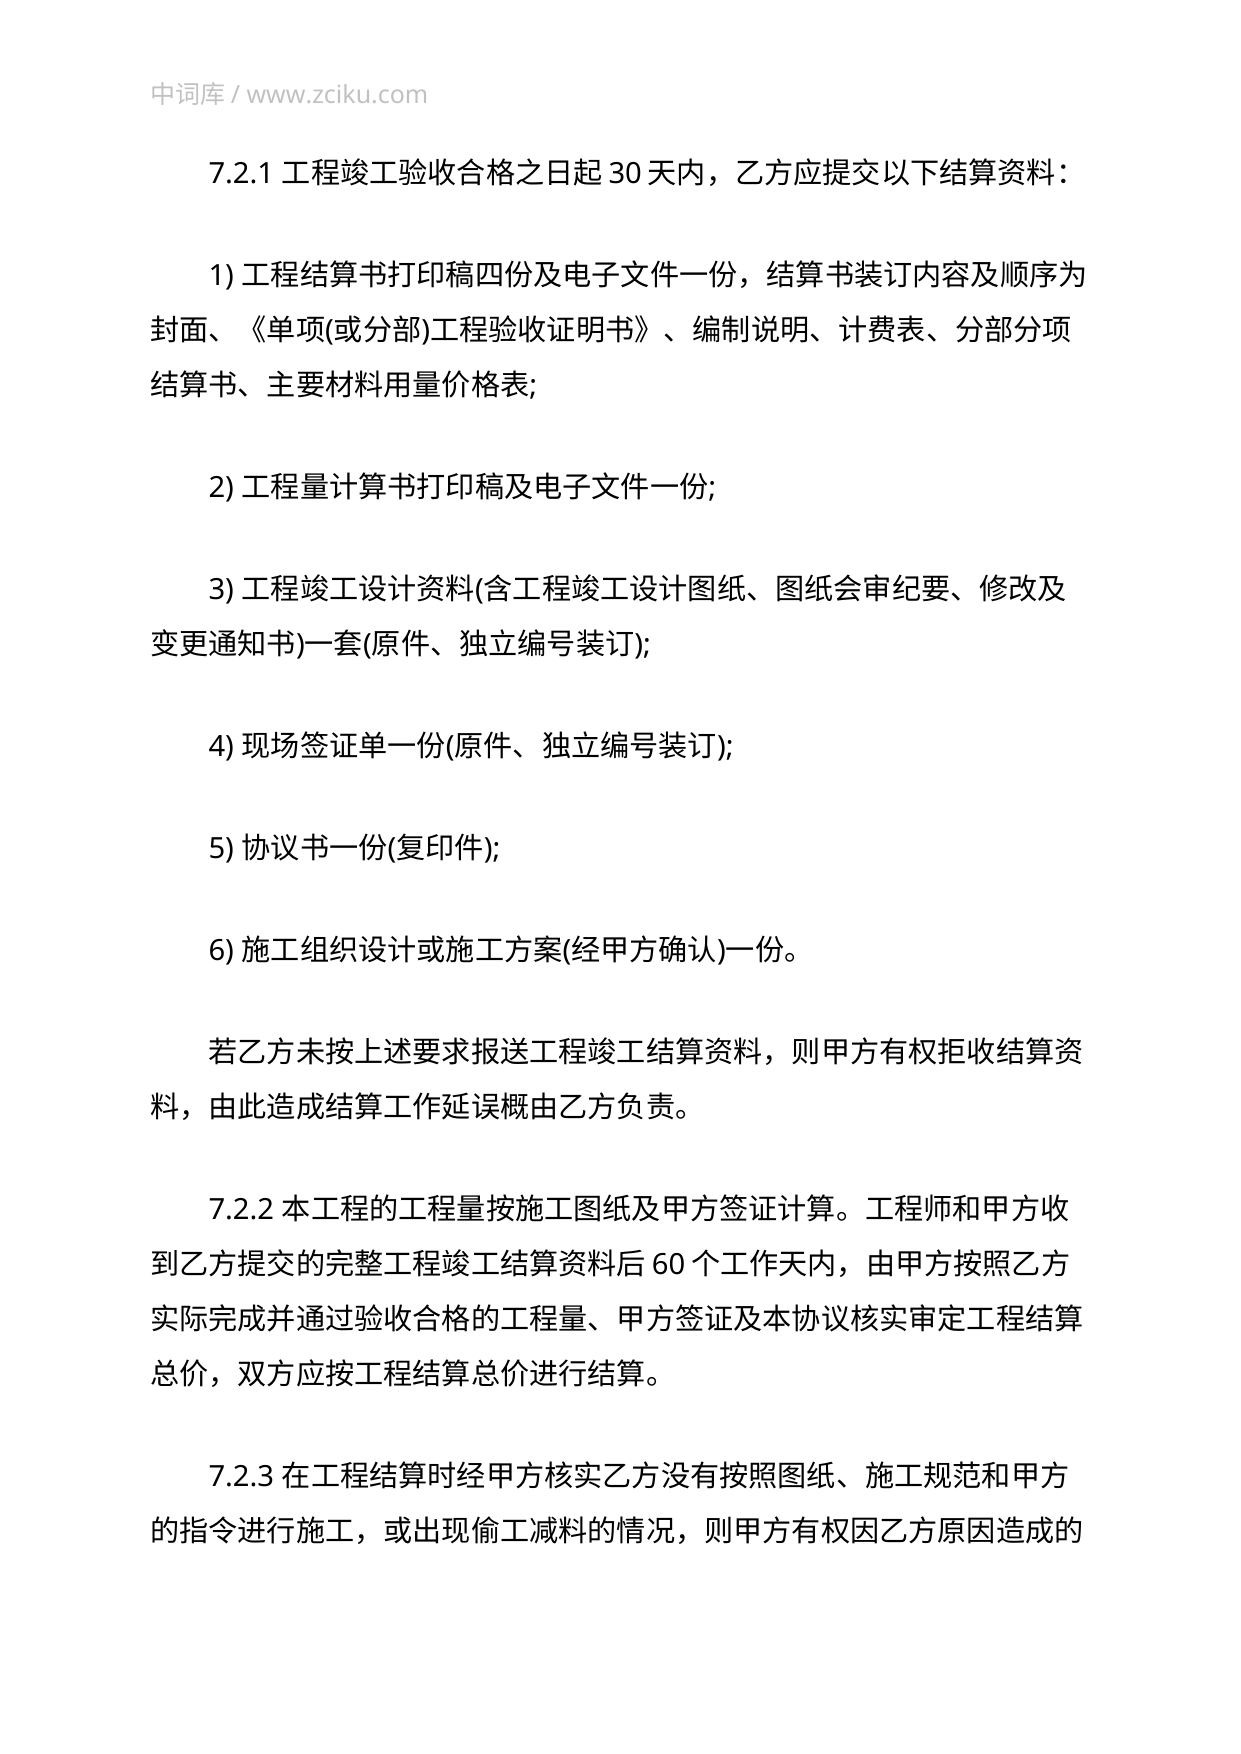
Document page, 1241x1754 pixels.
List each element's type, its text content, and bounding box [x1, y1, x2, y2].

text 6) 施工组织设计或施工方案(经甲方确认)一份。 [150, 927, 1090, 969]
text 4) 现场签证单一份(原件、独立编号装订); [150, 723, 1090, 765]
text 1) 工程结算书打印稿四份及电子文件一份，结算书装订内容及顺序为封面、《单项(或分部)工程验收证明书》、编制说明、计费表、分部分项结算书、主要材料用量价格表; [150, 252, 1090, 404]
text 5) 协议书一份(复印件); [150, 825, 1090, 867]
text 7.2.1 工程竣工验收合格之日起30天内，乙方应提交以下结算资料： [150, 150, 1090, 192]
text 3) 工程竣工设计资料(含工程竣工设计图纸、图纸会审纪要、修改及变更通知书)一套(原件、独立编号装订); [150, 566, 1090, 663]
text 7.2.2 本工程的工程量按施工图纸及甲方签证计算。工程师和甲方收到乙方提交的完整工程竣工结算资料后60个工作天内，由甲方按照乙方实际完成并通过验收合格的工程量、甲方签证及本协议核实审定工程结算总价，双方应按工程结算总价进行结算。 [150, 1186, 1090, 1393]
text 2) 工程量计算书打印稿及电子文件一份; [150, 464, 1090, 506]
text 若乙方未按上述要求报送工程竣工结算资料，则甲方有权拒收结算资料，由此造成结算工作延误概由乙方负责。 [150, 1029, 1090, 1126]
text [150, 1452, 1090, 1549]
